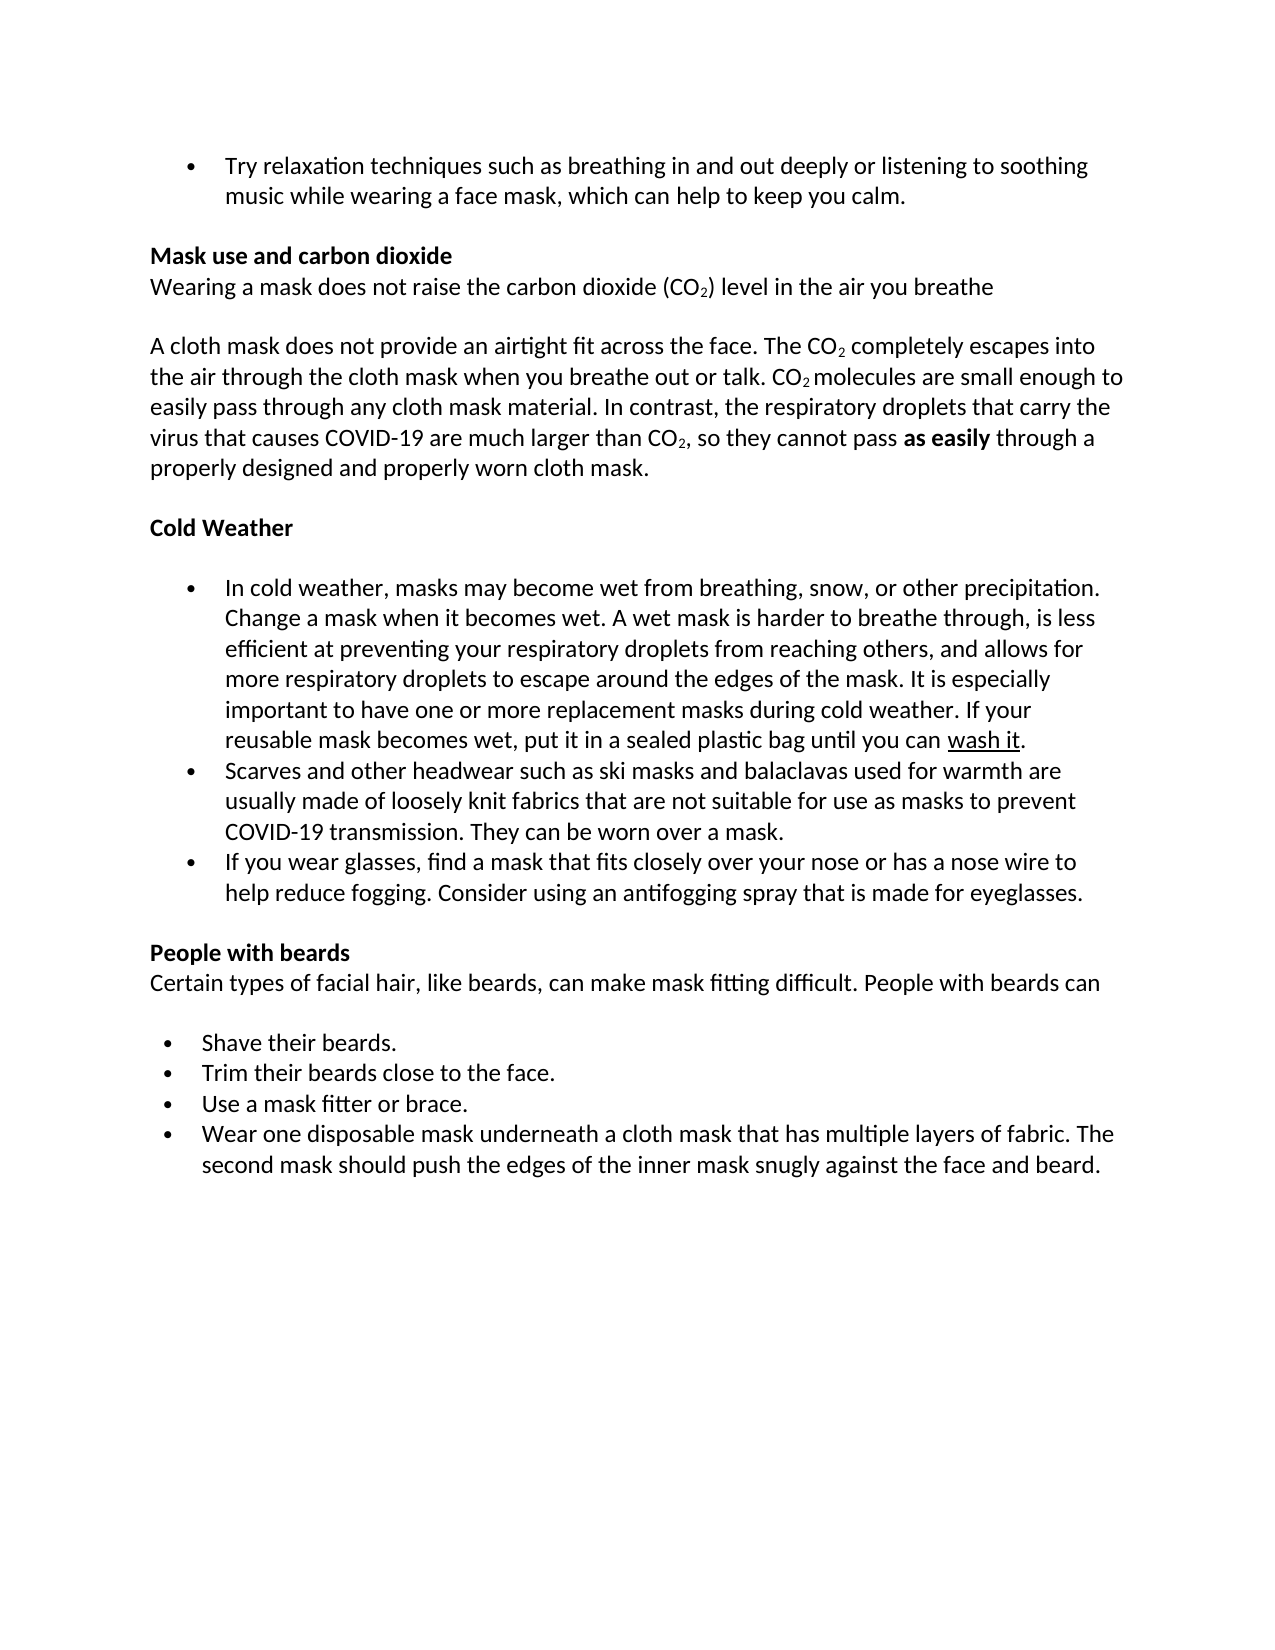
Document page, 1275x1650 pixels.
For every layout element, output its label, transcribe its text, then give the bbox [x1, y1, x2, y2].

subtitle Mask use and carbon dioxide [150, 240, 1125, 271]
list Use a mask fitter or brace. [164, 1088, 1125, 1118]
list Shave their beards. [164, 1027, 1125, 1057]
text Certain types of facial hair, like beards, can make mask fitting difficult. People with beards can [150, 967, 1125, 998]
list In cold weather, masks may become wet from breathing, snow, or other precipitation. Change a mask when it becomes wet. A wet mask is harder to breathe through, is less efficient at preventing your respiratory droplets from reaching others, and allows for more respiratory droplets to escape around the edges of the mask. It is especially important to have one or more replacement masks during cold weather. If your reusable mask becomes wet, put it in a sealed plastic bag until you can wash it. [187, 572, 1125, 755]
list Scarves and other headwear such as ski masks and balaclavas used for warmth are usually made of loosely knit fabrics that are not suitable for use as masks to prevent COVID-19 transmission. They can be worn over a mask. [187, 755, 1125, 847]
text A cloth mask does not provide an airtight fit across the face. The CO2 completely escapes into the air through the cloth mask when you breathe out or talk. CO2 molecules are small enough to easily pass through any cloth mask material. In contrast, the respiratory droplets that carry the virus that causes COVID-19 are much larger than CO2, so they cannot pass as easily through a properly designed and properly worn cloth mask. [150, 330, 1125, 483]
list Try relaxation techniques such as breathing in and out deeply or listening to soothing music while wearing a face mask, which can help to keep you calm. [187, 150, 1125, 211]
list Wear one disposable mask underneath a cloth mask that has multiple layers of fabric. The second mask should push the edges of the inner mask snugly against the face and beard. [164, 1118, 1125, 1179]
list Trim their beards close to the face. [164, 1057, 1125, 1088]
subtitle Cold Weather [150, 512, 1125, 543]
text Wearing a mask does not raise the carbon dioxide (CO2) level in the air you breathe [150, 271, 1125, 301]
subtitle People with beards [150, 937, 1125, 967]
list If you wear glasses, find a mask that fits closely over your nose or has a nose wire to help reduce fogging. Consider using an antifogging spray that is made for eyeglasses. [187, 847, 1125, 908]
